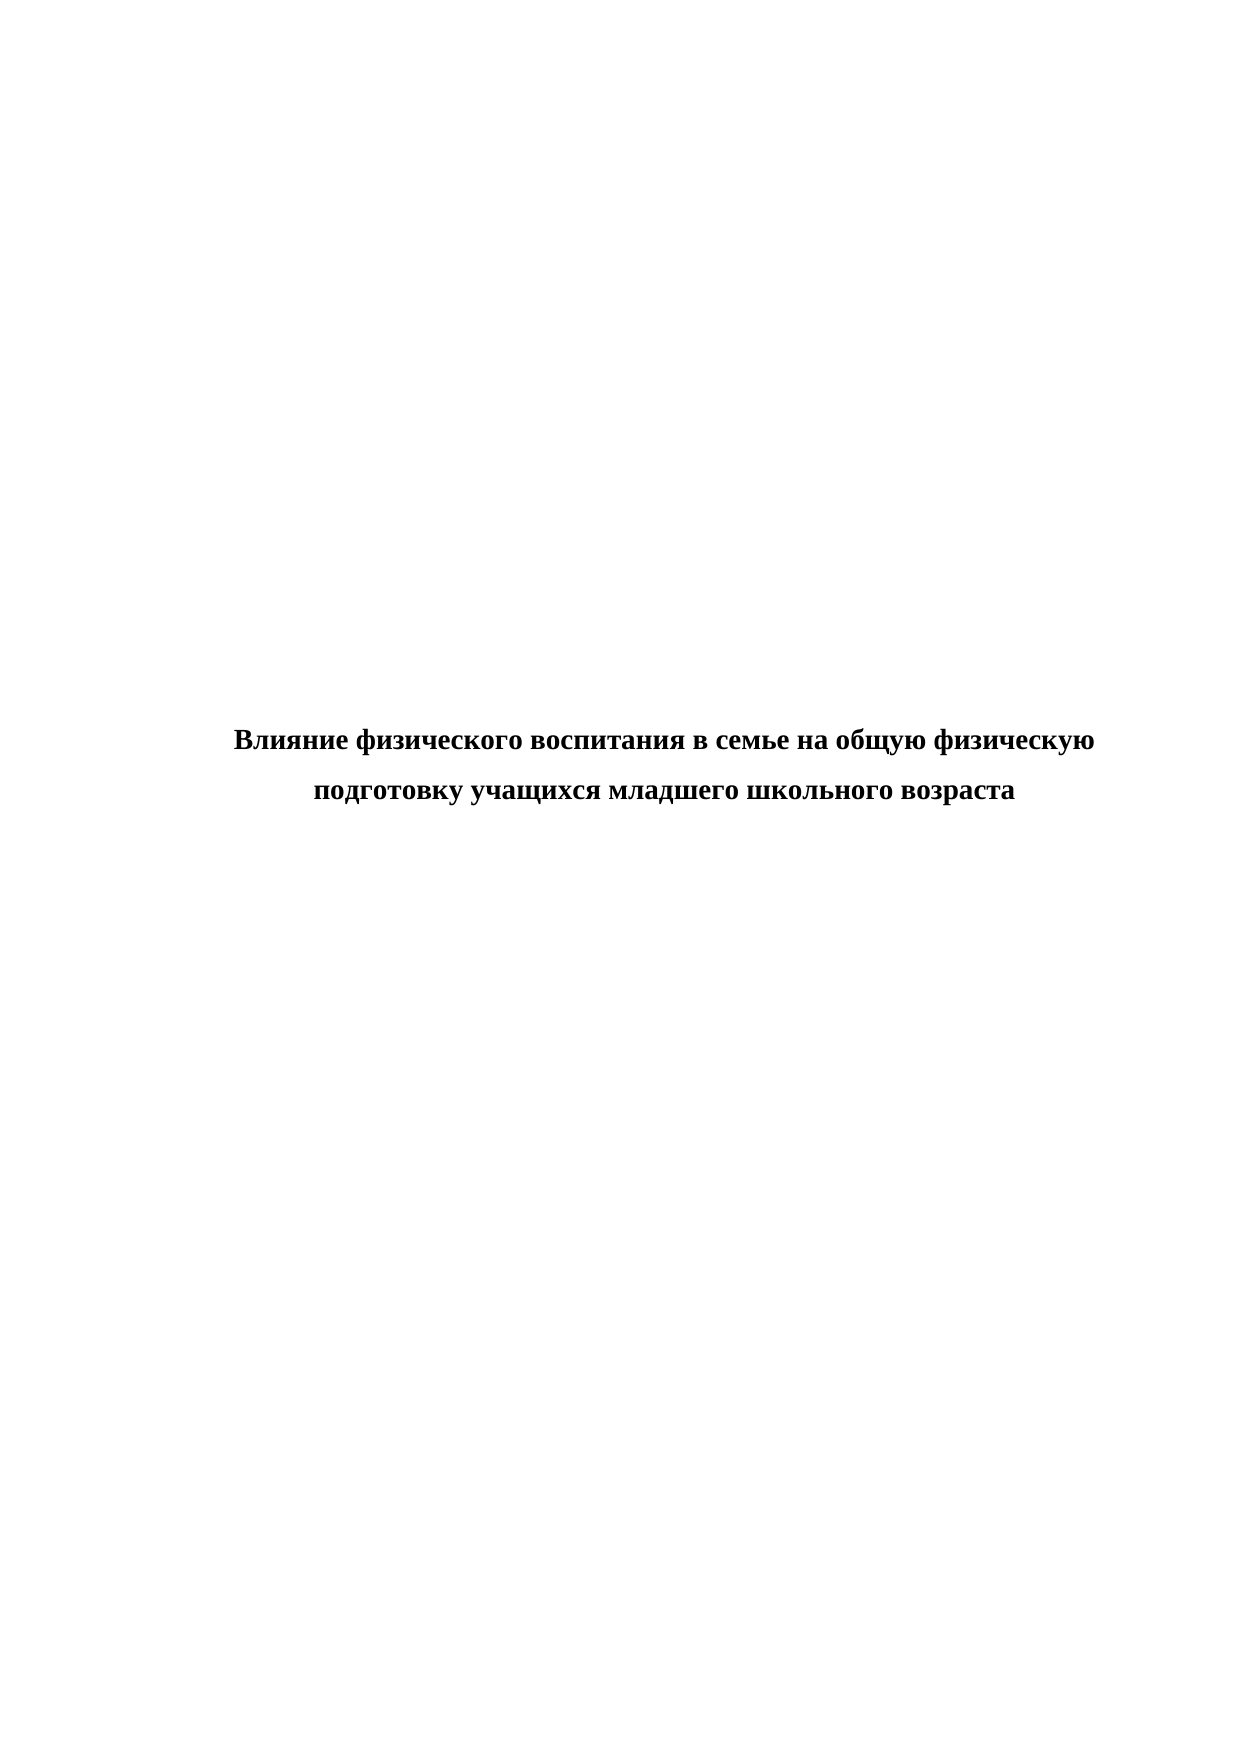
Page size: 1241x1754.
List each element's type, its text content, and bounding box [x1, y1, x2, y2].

text Влияние физического воспитания в семье на общую физическую подготовку учащихся младшего школьного возраста [177, 722, 1152, 806]
